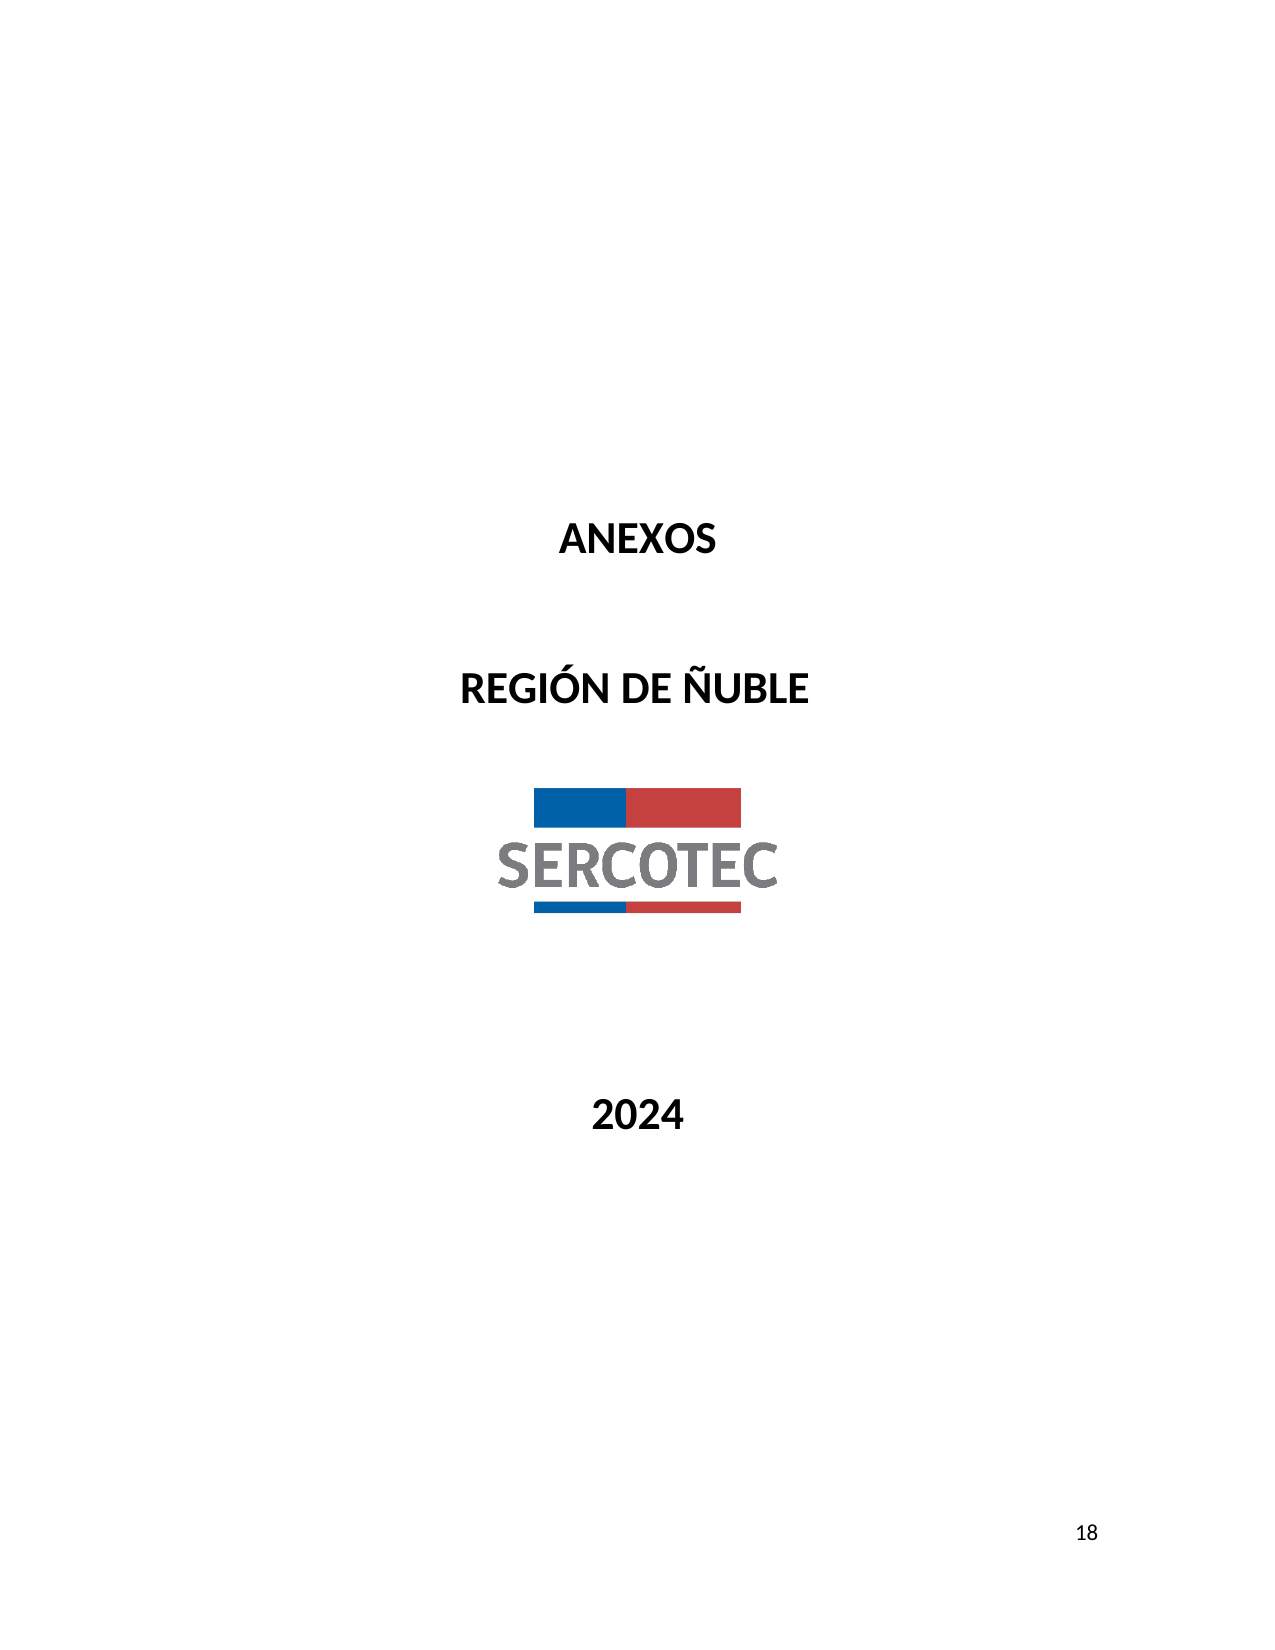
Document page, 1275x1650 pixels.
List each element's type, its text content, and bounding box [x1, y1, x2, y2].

text REGIÓN DE ÑUBLE [177, 659, 1093, 715]
picture [489, 773, 786, 926]
title ANEXOS [177, 509, 1098, 565]
text 2024 [451, 1085, 824, 1141]
